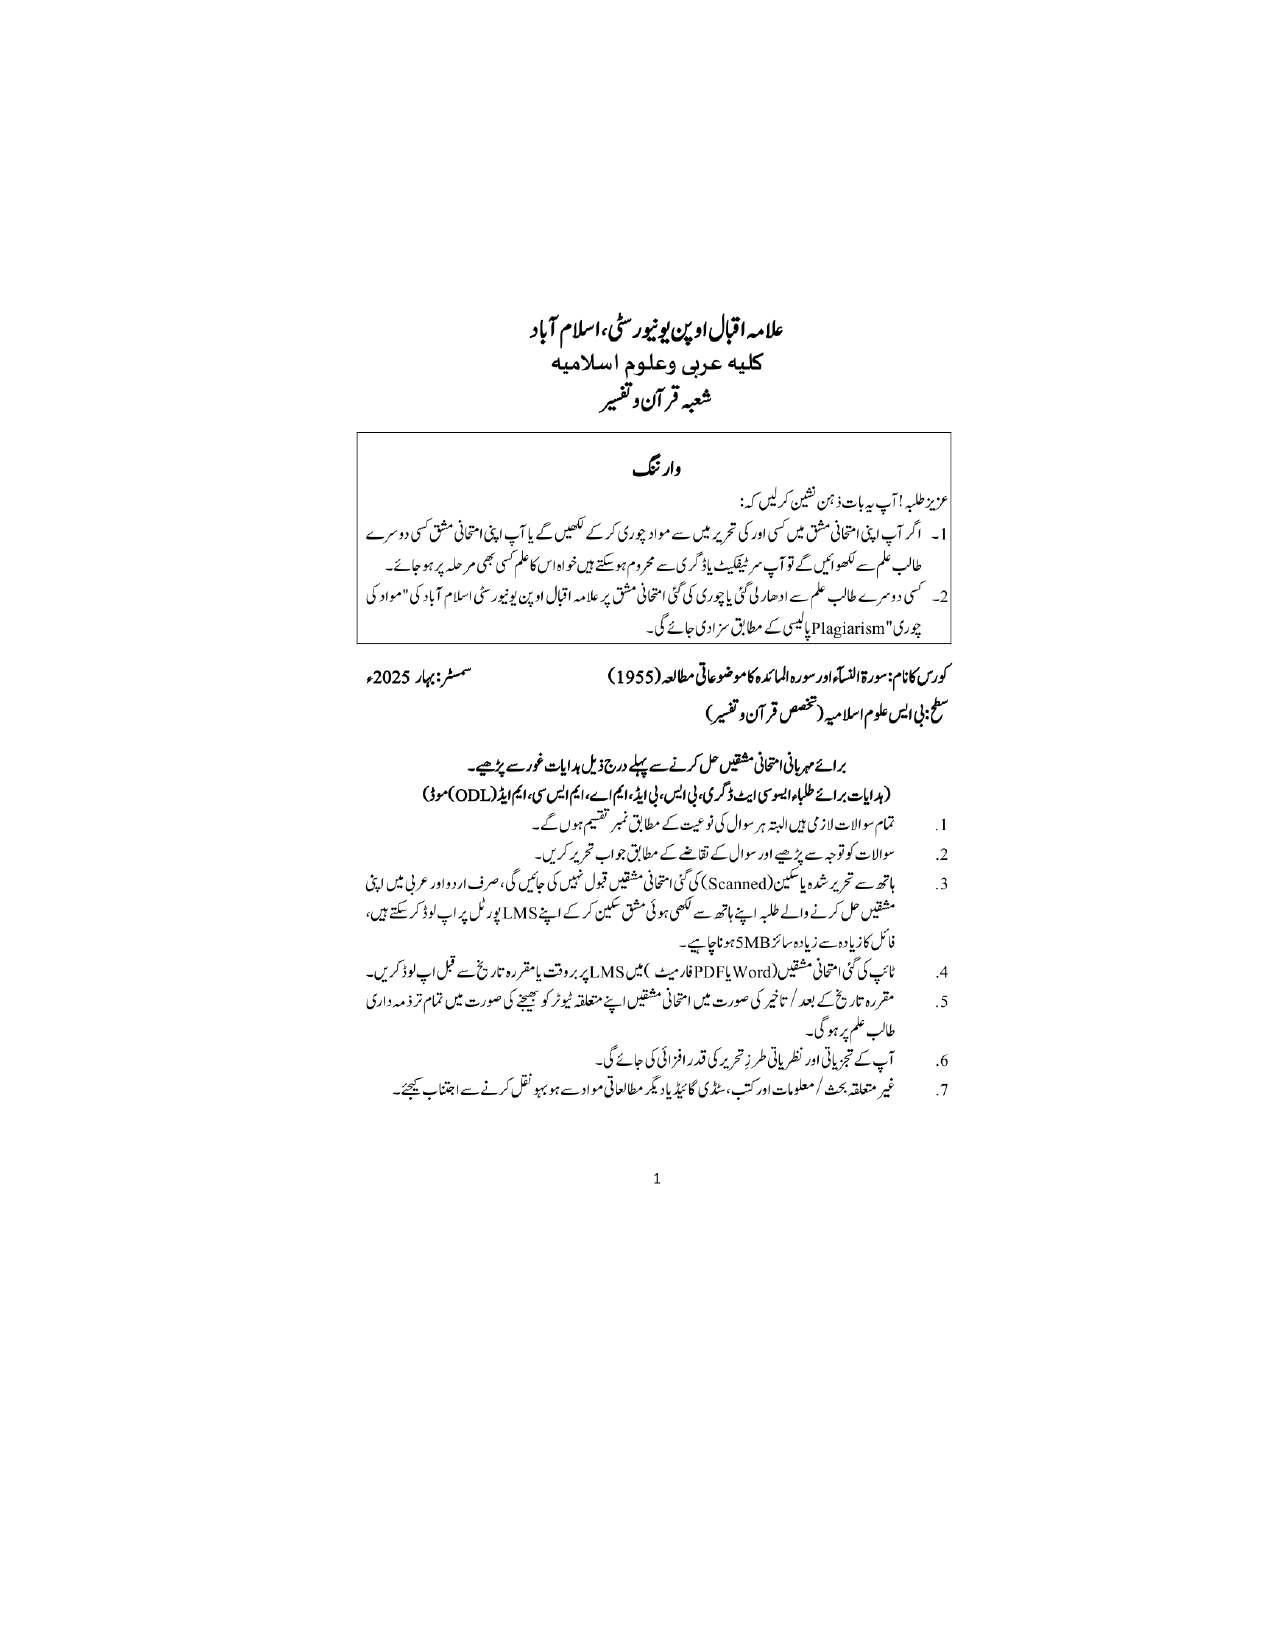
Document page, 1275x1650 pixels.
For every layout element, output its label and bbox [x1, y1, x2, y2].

picture [206, 150, 1107, 1315]
